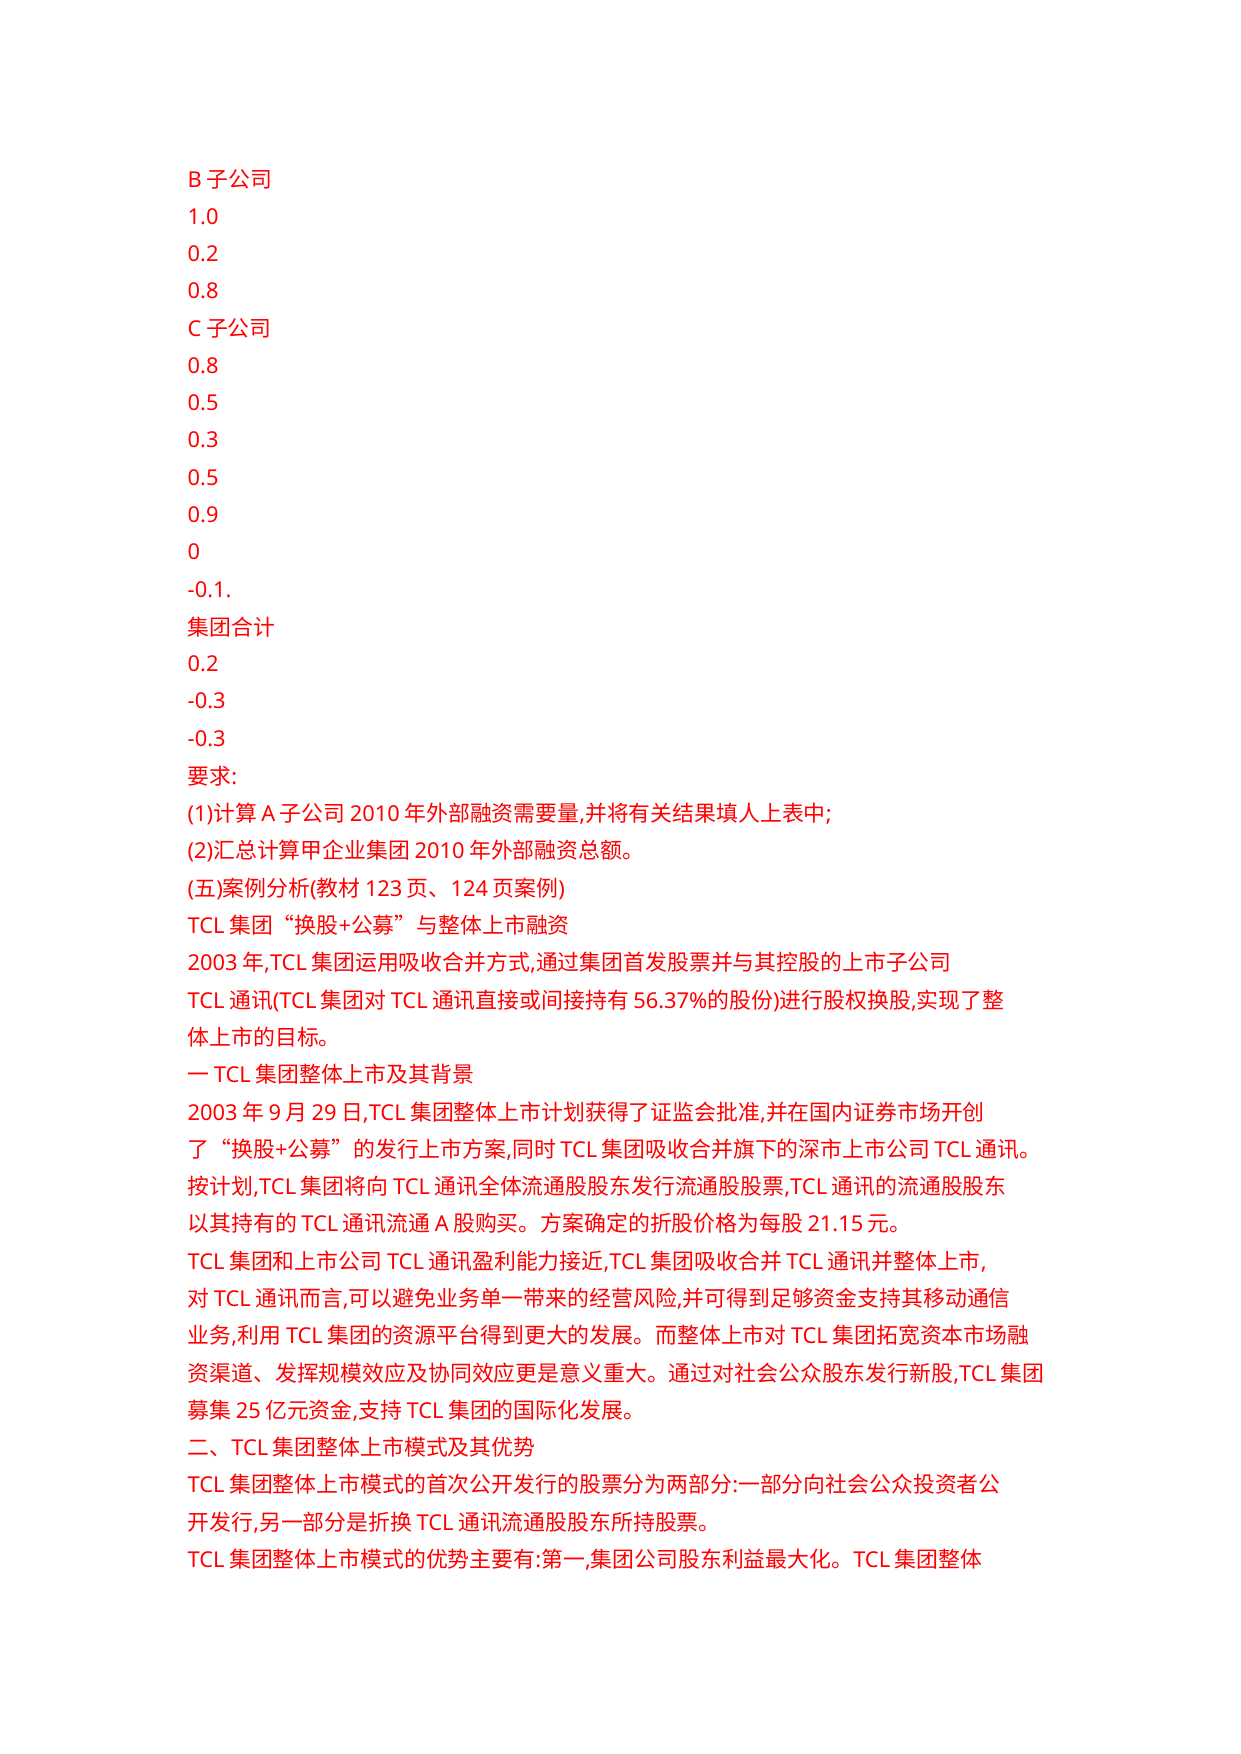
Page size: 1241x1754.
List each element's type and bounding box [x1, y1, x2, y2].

text [187, 162, 1053, 1574]
